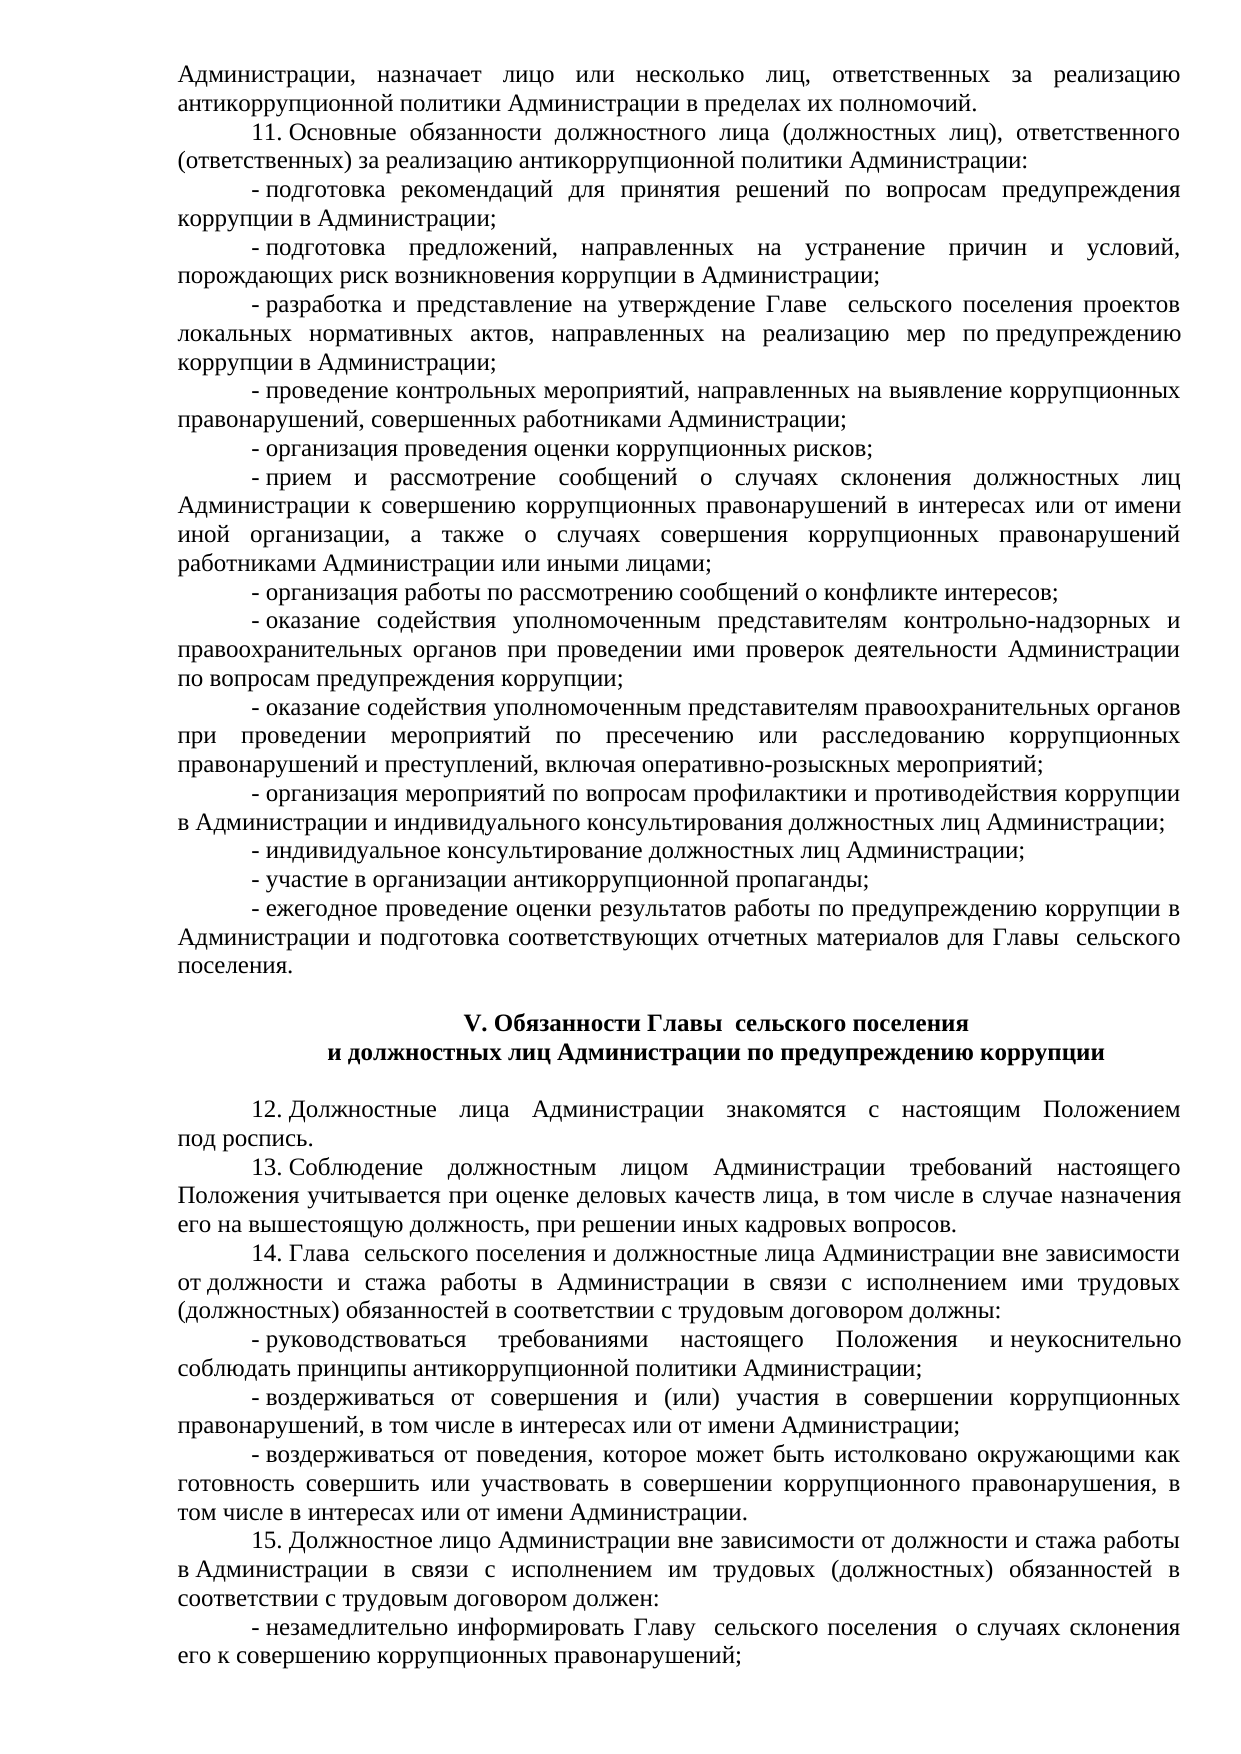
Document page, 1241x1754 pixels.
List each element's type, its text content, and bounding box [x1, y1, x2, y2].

text - прием и рассмотрение сообщений о случаях склонения должностных лиц Администрации к совершению коррупционных правонарушений в интересах или от имени иной организации, а также о случаях совершения коррупционных правонарушений работниками Администрации или иными лицами; [177, 462, 1181, 577]
text 14. Глава сельского поселения и должностные лица Администрации вне зависимости от должности и стажа работы в Администрации в связи с исполнением ими трудовых (должностных) обязанностей в соответствии с трудовым договором должны: [177, 1238, 1181, 1324]
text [177, 59, 1181, 117]
text - ежегодное проведение оценки результатов работы по предупреждению коррупции в Администрации и подготовка соответствующих отчетных материалов для Главы сельского поселения. [177, 893, 1181, 979]
text - организация мероприятий по вопросам профилактики и противодействия коррупции в Администрации и индивидуального консультирования должностных лиц Администрации; [177, 778, 1181, 835]
text - участие в организации антикоррупционной пропаганды; [177, 864, 1181, 893]
text - оказание содействия уполномоченным представителям контрольно-надзорных и правоохранительных органов при проведении ими проверок деятельности Администрации по вопросам предупреждения коррупции; [177, 605, 1181, 692]
text - разработка и представление на утверждение Главе сельского поселения проектов локальных нормативных актов, направленных на реализацию мер по предупреждению коррупции в Администрации; [177, 289, 1181, 375]
text - оказание содействия уполномоченным представителям правоохранительных органов при проведении мероприятий по пресечению или расследованию коррупционных правонарушений и преступлений, включая оперативно-розыскных мероприятий; [177, 692, 1181, 778]
text 11. Основные обязанности должностного лица (должностных лиц), ответственного (ответственных) за реализацию антикоррупционной политики Администрации: [177, 117, 1181, 174]
text - организация работы по рассмотрению сообщений о конфликте интересов; [177, 577, 1181, 605]
text - воздерживаться от поведения, которое может быть истолковано окружающими как готовность совершить или участвовать в совершении коррупционного правонарушения, в том числе в интересах или от имени Администрации. [177, 1439, 1181, 1525]
text 15. Должностное лицо Администрации вне зависимости от должности и стажа работы в Администрации в связи с исполнением им трудовых (должностных) обязанностей в соответствии с трудовым договором должен: [177, 1525, 1181, 1612]
text - подготовка предложений, направленных на устранение причин и условий, порождающих риск возникновения коррупции в Администрации; [177, 232, 1181, 289]
text 12. Должностные лица Администрации знакомятся с настоящим Положением под роспись. [177, 1094, 1181, 1152]
text - руководствоваться требованиями настоящего Положения и неукоснительно соблюдать принципы антикоррупционной политики Администрации; [177, 1324, 1181, 1382]
text - воздерживаться от совершения и (или) участия в совершении коррупционных правонарушений, в том числе в интересах или от имени Администрации; [177, 1382, 1181, 1439]
text - подготовка рекомендаций для принятия решений по вопросам предупреждения коррупции в Администрации; [177, 174, 1181, 232]
text - организация проведения оценки коррупционных рисков; [177, 433, 1181, 462]
text - индивидуальное консультирование должностных лиц Администрации; [177, 835, 1181, 864]
text - незамедлительно информировать Главу сельского поселения о случаях склонения его к совершению коррупционных правонарушений; [177, 1612, 1181, 1669]
text и должностных лиц Администрации по предупреждению коррупции [177, 1037, 1181, 1065]
text - проведение контрольных мероприятий, направленных на выявление коррупционных правонарушений, совершенных работниками Администрации; [177, 375, 1181, 433]
text V. Обязанности Главы сельского поселения [177, 1008, 1181, 1037]
text 13. Соблюдение должностным лицом Администрации требований настоящего Положения учитывается при оценке деловых качеств лица, в том числе в случае назначения его на вышестоящую должность, при решении иных кадровых вопросов. [177, 1152, 1181, 1238]
